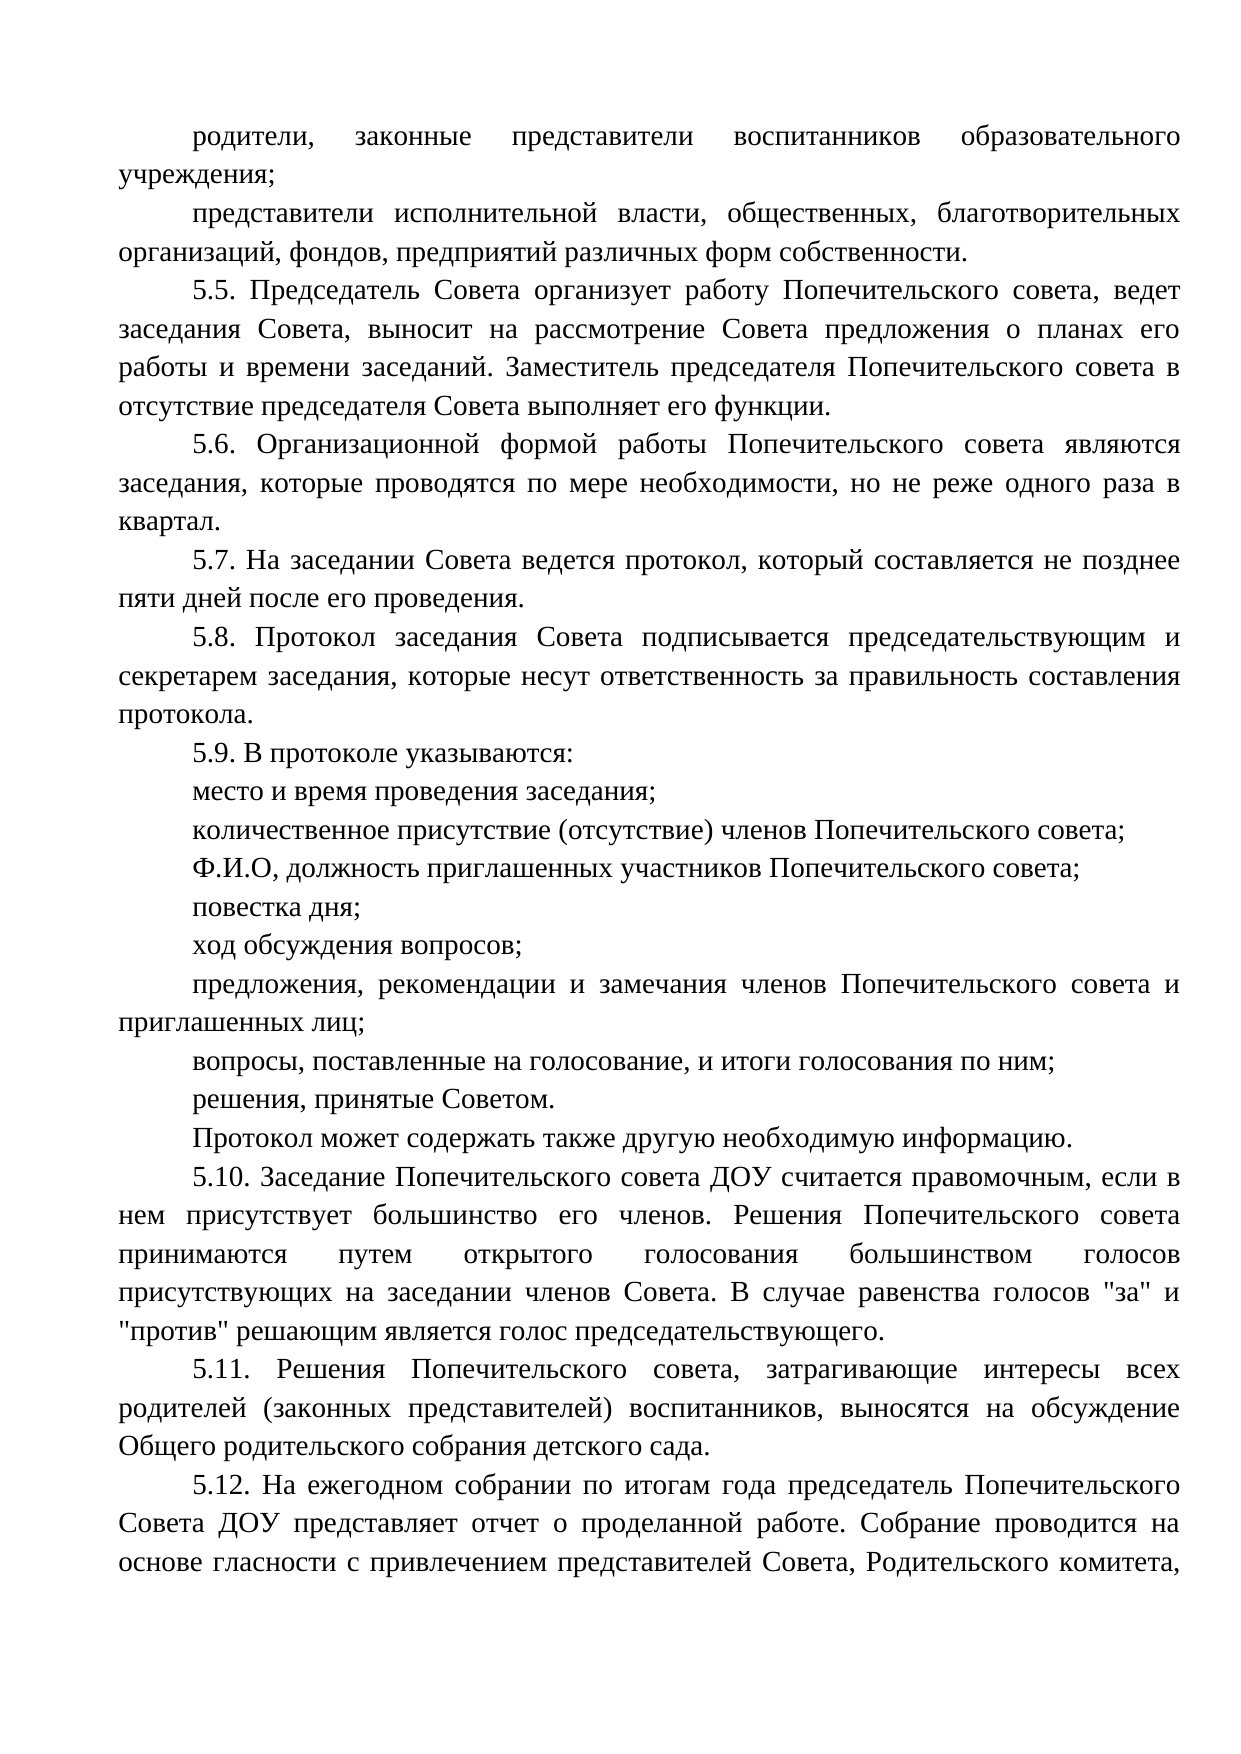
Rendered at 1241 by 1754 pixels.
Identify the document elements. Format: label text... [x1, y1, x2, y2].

text 5.6. Организационной формой работы Попечительского совета являются заседания, которые проводятся по мере необходимости, но не реже одного раза в квартал. [118, 426, 1181, 537]
text количественное присутствие (отсутствие) членов Попечительского совета; [118, 812, 1181, 845]
text предложения, рекомендации и замечания членов Попечительского совета и приглашенных лиц; [118, 966, 1181, 1038]
text ход обсуждения вопросов; [118, 927, 1181, 961]
text Протокол может содержать также другую необходимую информацию. [118, 1120, 1181, 1154]
text представители исполнительной власти, общественных, благотворительных организаций, фондов, предприятий различных форм собственности. [118, 195, 1181, 267]
text Ф.И.О, должность приглашенных участников Попечительского совета; [118, 850, 1181, 884]
text 5.8. Протокол заседания Совета подписывается председательствующим и секретарем заседания, которые несут ответственность за правильность составления протокола. [118, 619, 1181, 730]
text место и время проведения заседания; [118, 773, 1181, 807]
text 5.9. В протоколе указываются: [118, 735, 1181, 768]
text 5.10. Заседание Попечительского совета ДОУ считается правомочным, если в нем присутствует большинство его членов. Решения Попечительского совета принимаются путем открытого голосования большинством голосов присутствующих на заседании членов Совета. В случае равенства голосов "за" и "против" решающим является голос председательствующего. [118, 1159, 1181, 1346]
text 5.5. Председатель Совета организует работу Попечительского совета, ведет заседания Совета, выносит на рассмотрение Совета предложения о планах его работы и времени заседаний. Заместитель председателя Попечительского совета в отсутствие председателя Совета выполняет его функции. [118, 272, 1181, 421]
text повестка дня; [118, 889, 1181, 922]
text 5.11. Решения Попечительского совета, затрагивающие интересы всех родителей (законных представителей) воспитанников, выносятся на обсуждение Общего родительского собрания детского сада. [118, 1351, 1181, 1462]
text вопросы, поставленные на голосование, и итоги голосования по ним; [118, 1043, 1181, 1077]
text решения, принятые Советом. [118, 1082, 1181, 1115]
text родители, законные представители воспитанников образовательного учреждения; [118, 118, 1181, 190]
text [118, 1467, 1181, 1578]
text 5.7. На заседании Совета ведется протокол, который составляется не позднее пяти дней после его проведения. [118, 542, 1181, 614]
